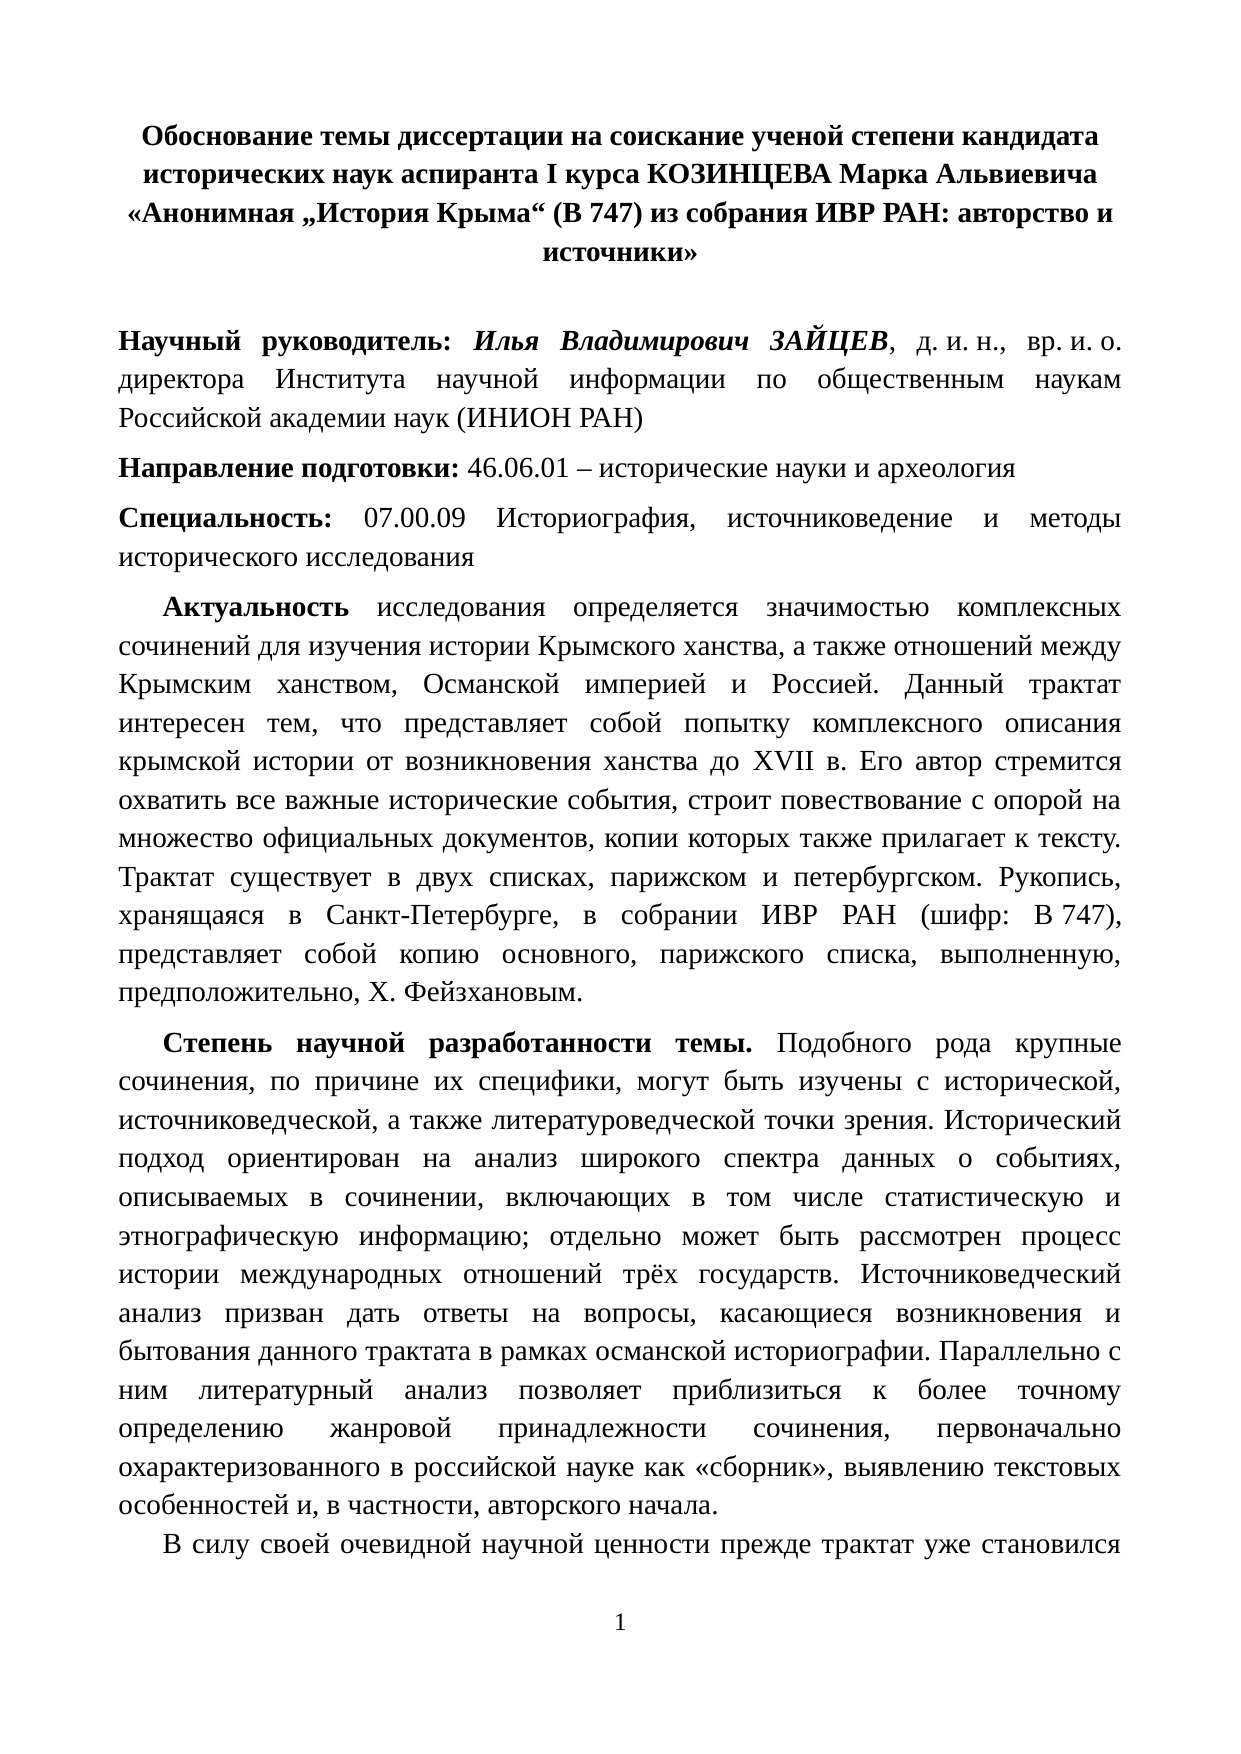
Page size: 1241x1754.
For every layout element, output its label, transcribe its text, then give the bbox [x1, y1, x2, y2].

text Научный руководитель: Илья Владимирович ЗАЙЦЕВ, д. и. н., вр. и. о. директора Института научной информации по общественным наукам Российской академии наук (ИНИОН РАН) [118, 323, 1122, 433]
text Специальность: 07.00.09 Историография, источниковедение и методы исторического исследования [118, 500, 1122, 572]
text Обоснование темы диссертации на соискание ученой степени кандидата исторических наук аспиранта I курса КОЗИНЦЕВА Марка Альвиевича «Анонимная „История Крыма“ (В 747) из собрания ИВР РАН: авторство и источники» [118, 118, 1122, 267]
text Степень научной разработанности темы. Подобного рода крупные сочинения, по причине их специфики, могут быть изучены с исторической, источниковедческой, а также литературоведческой точки зрения. Исторический подход ориентирован на анализ широкого спектра данных о событиях, описываемых в сочинении, включающих в том числе статистическую и этнографическую информацию; отдельно может быть рассмотрен процесс истории международных отношений трёх государств. Источниковедческий анализ призван дать ответы на вопросы, касающиеся возникновения и бытования данного трактата в рамках османской историографии. Параллельно с ним литературный анализ позволяет приблизиться к более точному определению жанровой принадлежности сочинения, первоначально охарактеризованного в российской науке как «сборник», выявлению текстовых особенностей и, в частности, авторского начала. [118, 1025, 1122, 1521]
text Направление подготовки: 46.06.01 – исторические науки и археология [118, 450, 1122, 483]
text Актуальность исследования определяется значимостью комплексных сочинений для изучения истории Крымского ханства, а также отношений между Крымским ханством, Османской империей и Россией. Данный трактат интересен тем, что представляет собой попытку комплексного описания крымской истории от возникновения ханства до XVII в. Его автор стремится охватить все важные исторические события, строит повествование с опорой на множество официальных документов, копии которых также прилагает к тексту. Трактат существует в двух списках, парижском и петербургском. Рукопись, хранящаяся в Санкт-Петербурге, в собрании ИВР РАН (шифр: В 747), представляет собой копию основного, парижского списка, выполненную, предположительно, Х. Фейзхановым. [118, 589, 1122, 1008]
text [118, 1526, 1122, 1559]
